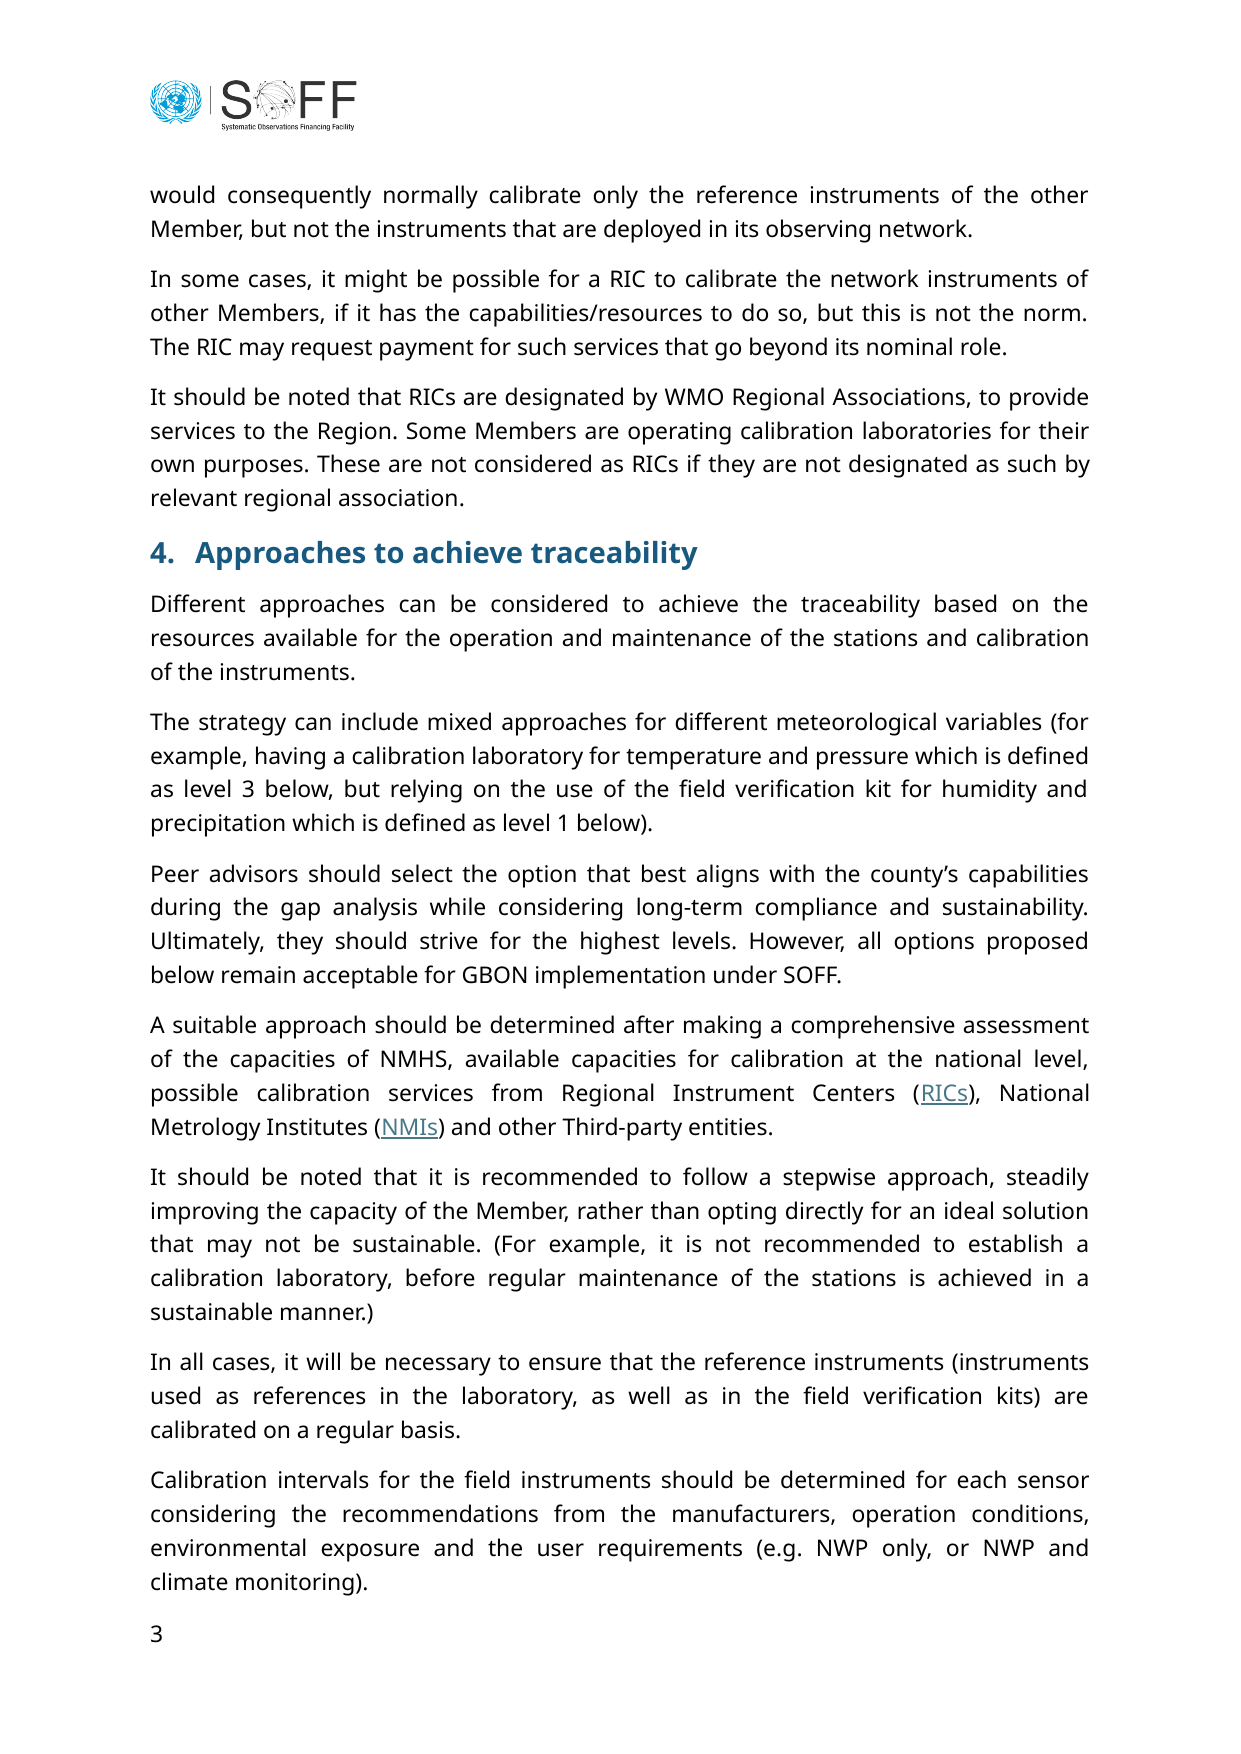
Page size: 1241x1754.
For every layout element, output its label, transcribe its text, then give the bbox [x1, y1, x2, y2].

picture [150, 80, 357, 131]
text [150, 179, 1090, 244]
text A suitable approach should be determined after making a comprehensive assessment of the capacities of NMHS, available capacities for calibration at the national level, possible calibration services from Regional Instrument Centers (RICs), National Metrology Institutes (NMIs) and other Third-party entities. [150, 1009, 1090, 1142]
text In all cases, it will be necessary to ensure that the reference instruments (instruments used as references in the laboratory, as well as in the field verification kits) are calibrated on a regular basis. [150, 1346, 1090, 1445]
text In some cases, it might be possible for a RIC to calibrate the network instruments of other Members, if it has the capabilities/resources to do so, but this is not the norm. The RIC may request payment for such services that go beyond its nominal role. [150, 263, 1090, 362]
subtitle Approaches to achieve traceability [150, 533, 1090, 572]
text Calibration intervals for the field instruments should be determined for each sensor considering the recommendations from the manufacturers, operation conditions, environmental exposure and the user requirements (e.g. NWP only, or NWP and climate monitoring). [150, 1464, 1090, 1597]
text Different approaches can be considered to achieve the traceability based on the resources available for the operation and maintenance of the stations and calibration of the instruments. [150, 588, 1090, 687]
text Peer advisors should select the option that best aligns with the county’s capabilities during the gap analysis while considering long-term compliance and sustainability. Ultimately, they should strive for the highest levels. However, all options proposed below remain acceptable for GBON implementation under SOFF. [150, 857, 1090, 990]
text It should be noted that it is recommended to follow a stepwise approach, steadily improving the capacity of the Member, rather than opting directly for an ideal solution that may not be sustainable. (For example, it is not recommended to establish a calibration laboratory, before regular maintenance of the stations is achieved in a sustainable manner.) [150, 1161, 1090, 1327]
text It should be noted that RICs are designated by WMO Regional Associations, to provide services to the Region. Some Members are operating calibration laboratories for their own purposes. These are not considered as RICs if they are not designated as such by relevant regional association. [150, 381, 1090, 513]
text The strategy can include mixed approaches for different meteorological variables (for example, having a calibration laboratory for temperature and pressure which is defined as level 3 below, but relying on the use of the field verification kit for humidity and precipitation which is defined as level 1 below). [150, 706, 1090, 838]
